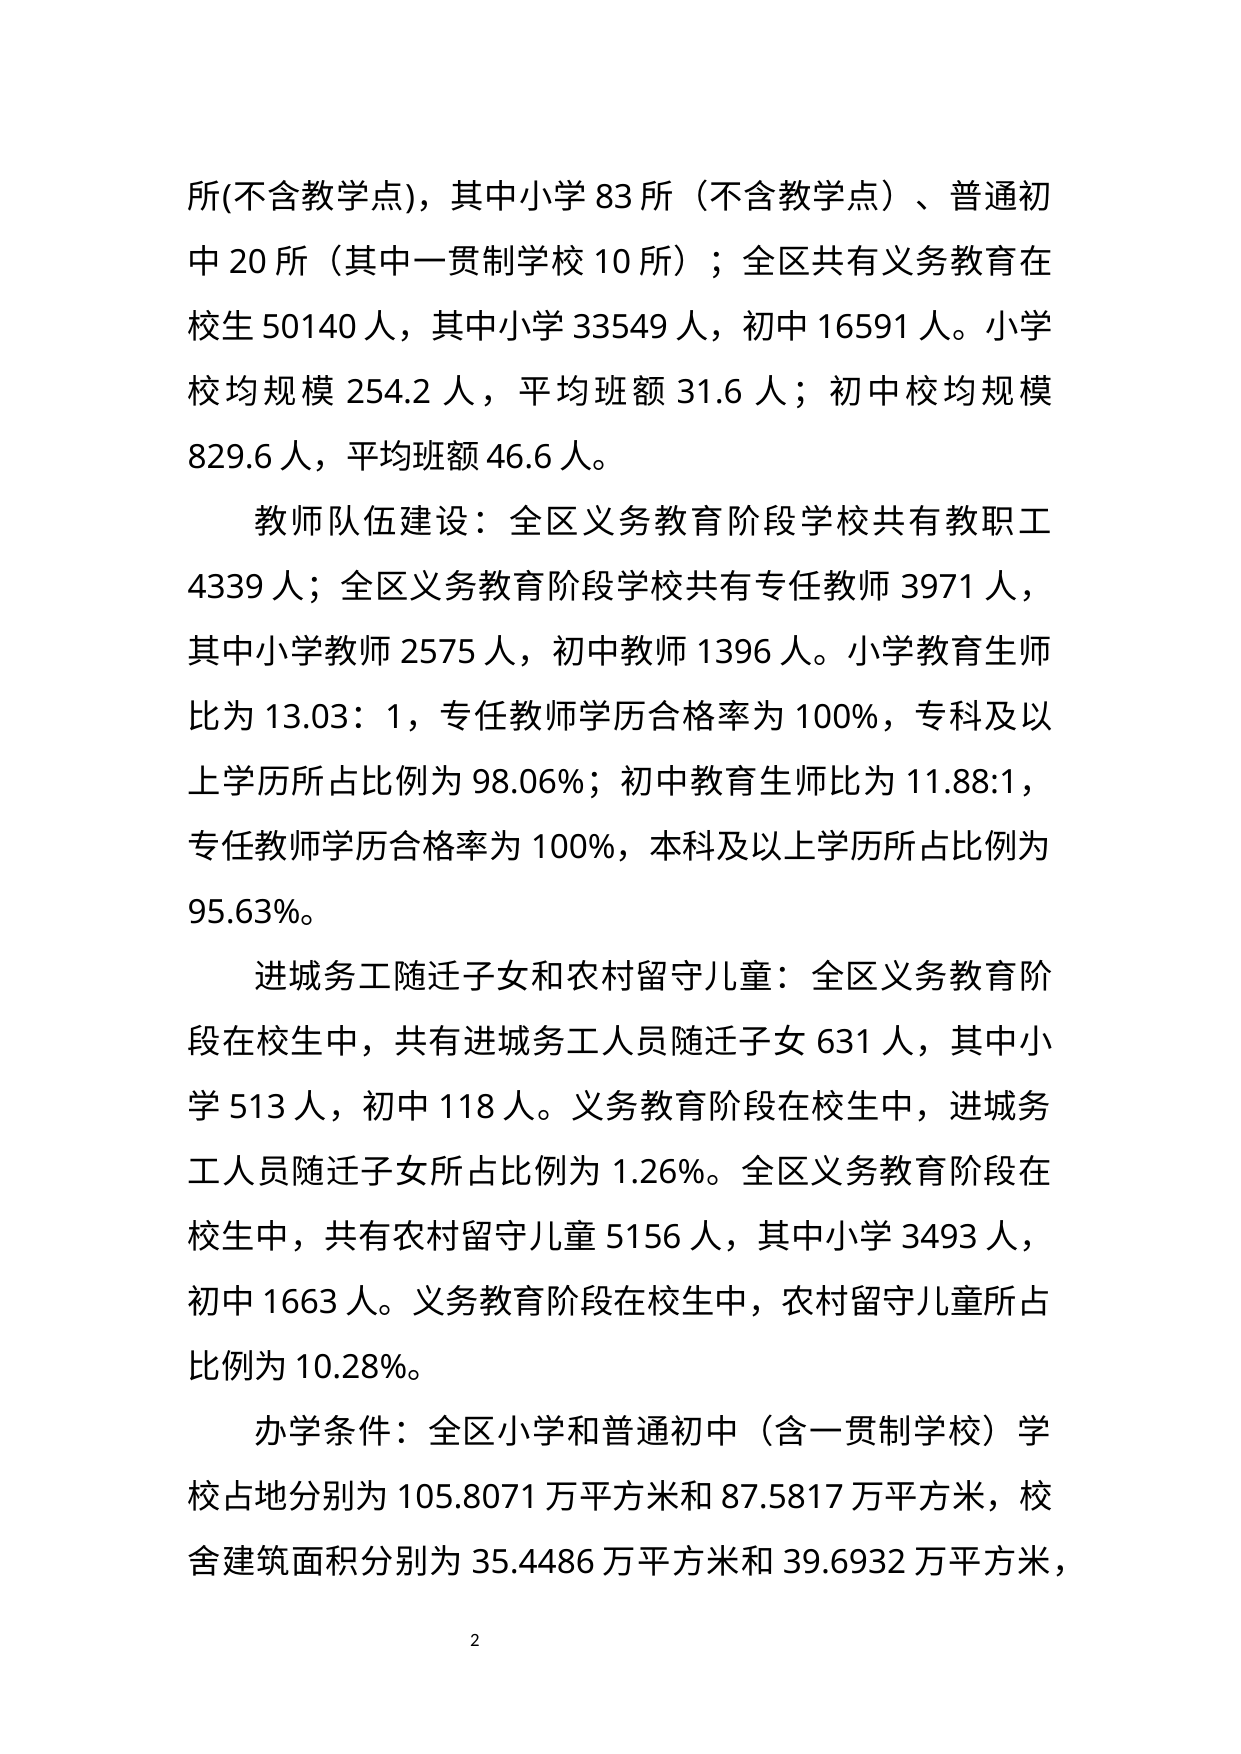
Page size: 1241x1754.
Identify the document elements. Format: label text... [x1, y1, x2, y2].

text 进城务工随迁子女和农村留守儿童：全区义务教育阶段在校生中，共有进城务工人员随迁子女631人，其中小学513人，初中118人。义务教育阶段在校生中，进城务工人员随迁子女所占比例为1.26%。全区义务教育阶段在校生中，共有农村留守儿童5156人，其中小学3493人，初中1663人。义务教育阶段在校生中，农村留守儿童所占比例为10.28%。 [187, 942, 1053, 1397]
text 教师队伍建设：全区义务教育阶段学校共有教职工4339人；全区义务教育阶段学校共有专任教师3971人，其中小学教师2575人，初中教师1396人。小学教育生师比为13.03：1，专任教师学历合格率为100%，专科及以上学历所占比例为98.06%；初中教育生师比为11.88:1，专任教师学历合格率为100%，本科及以上学历所占比例为95.63%。 [187, 487, 1053, 942]
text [187, 162, 1053, 487]
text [187, 1397, 1053, 1592]
